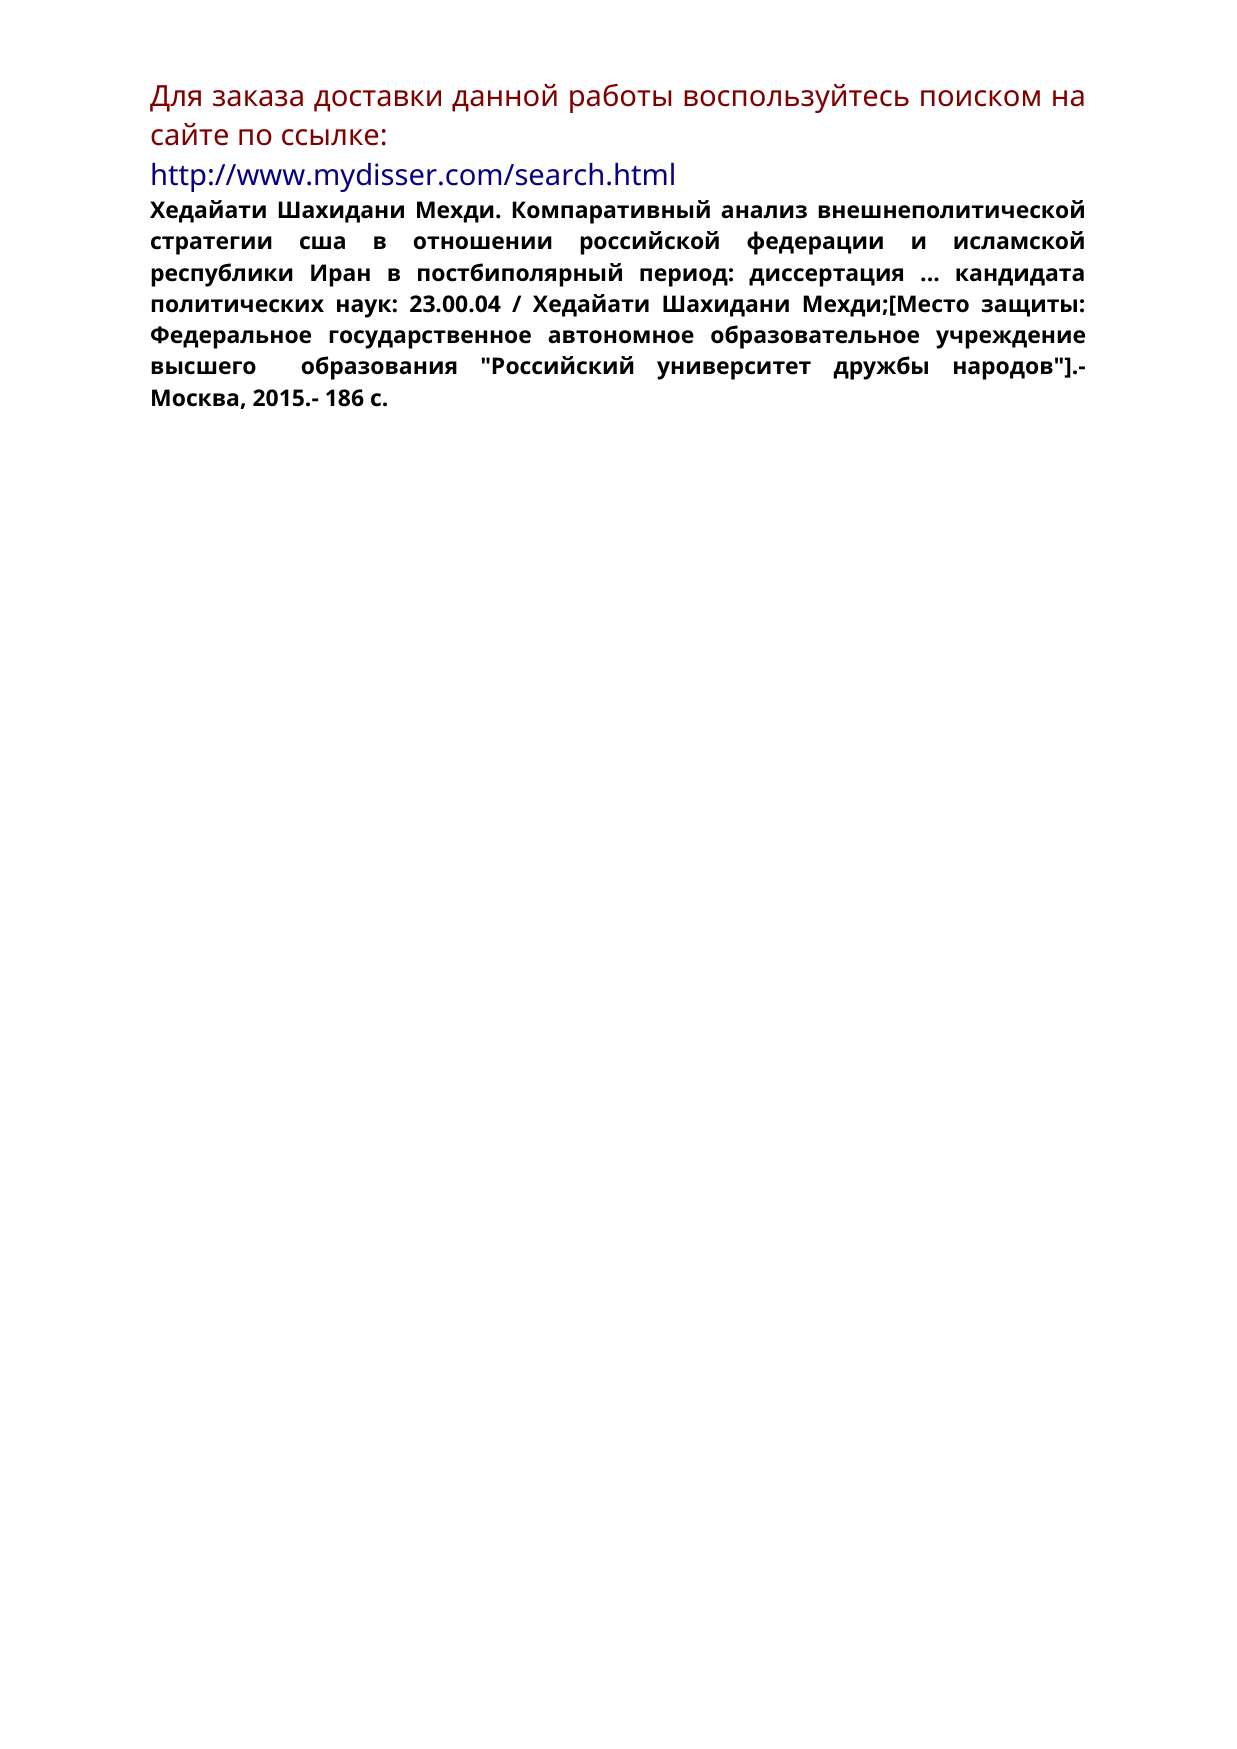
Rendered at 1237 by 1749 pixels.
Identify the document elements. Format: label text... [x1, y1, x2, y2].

text Хедайати Шахидани Мехди. Компаративный анализ внешнеполитической стратегии сша в отношении российской федерации и исламской республики Иран в постбиполярный период: диссертация ... кандидата политических наук: 23.00.04 / Хедайати Шахидани Мехди;[Место защиты: Федеральное государственное автономное образовательное учреждение высшего образования "Российский университет дружбы народов"].- Москва, 2015.- 186 с. [150, 194, 1086, 413]
